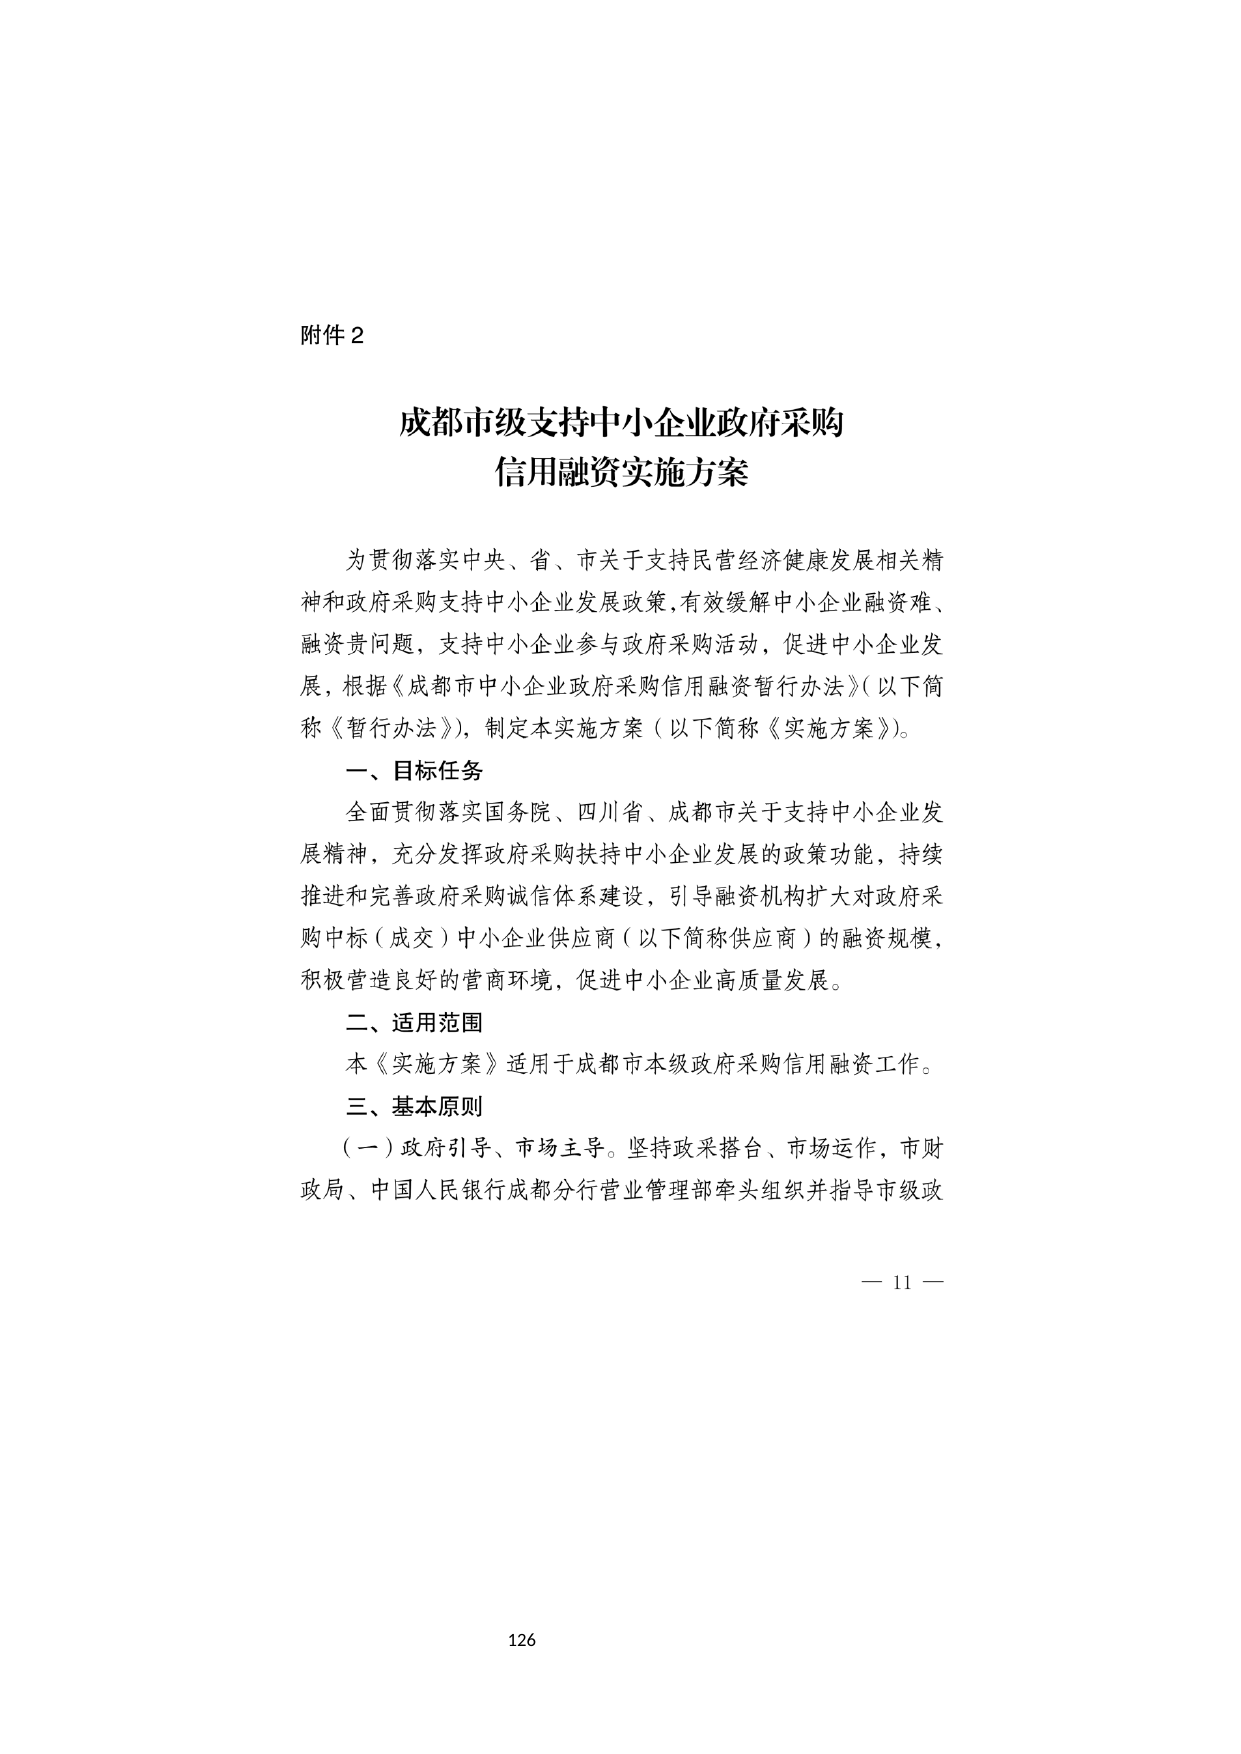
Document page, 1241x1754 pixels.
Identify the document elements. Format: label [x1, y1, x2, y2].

picture [187, 162, 1053, 1386]
